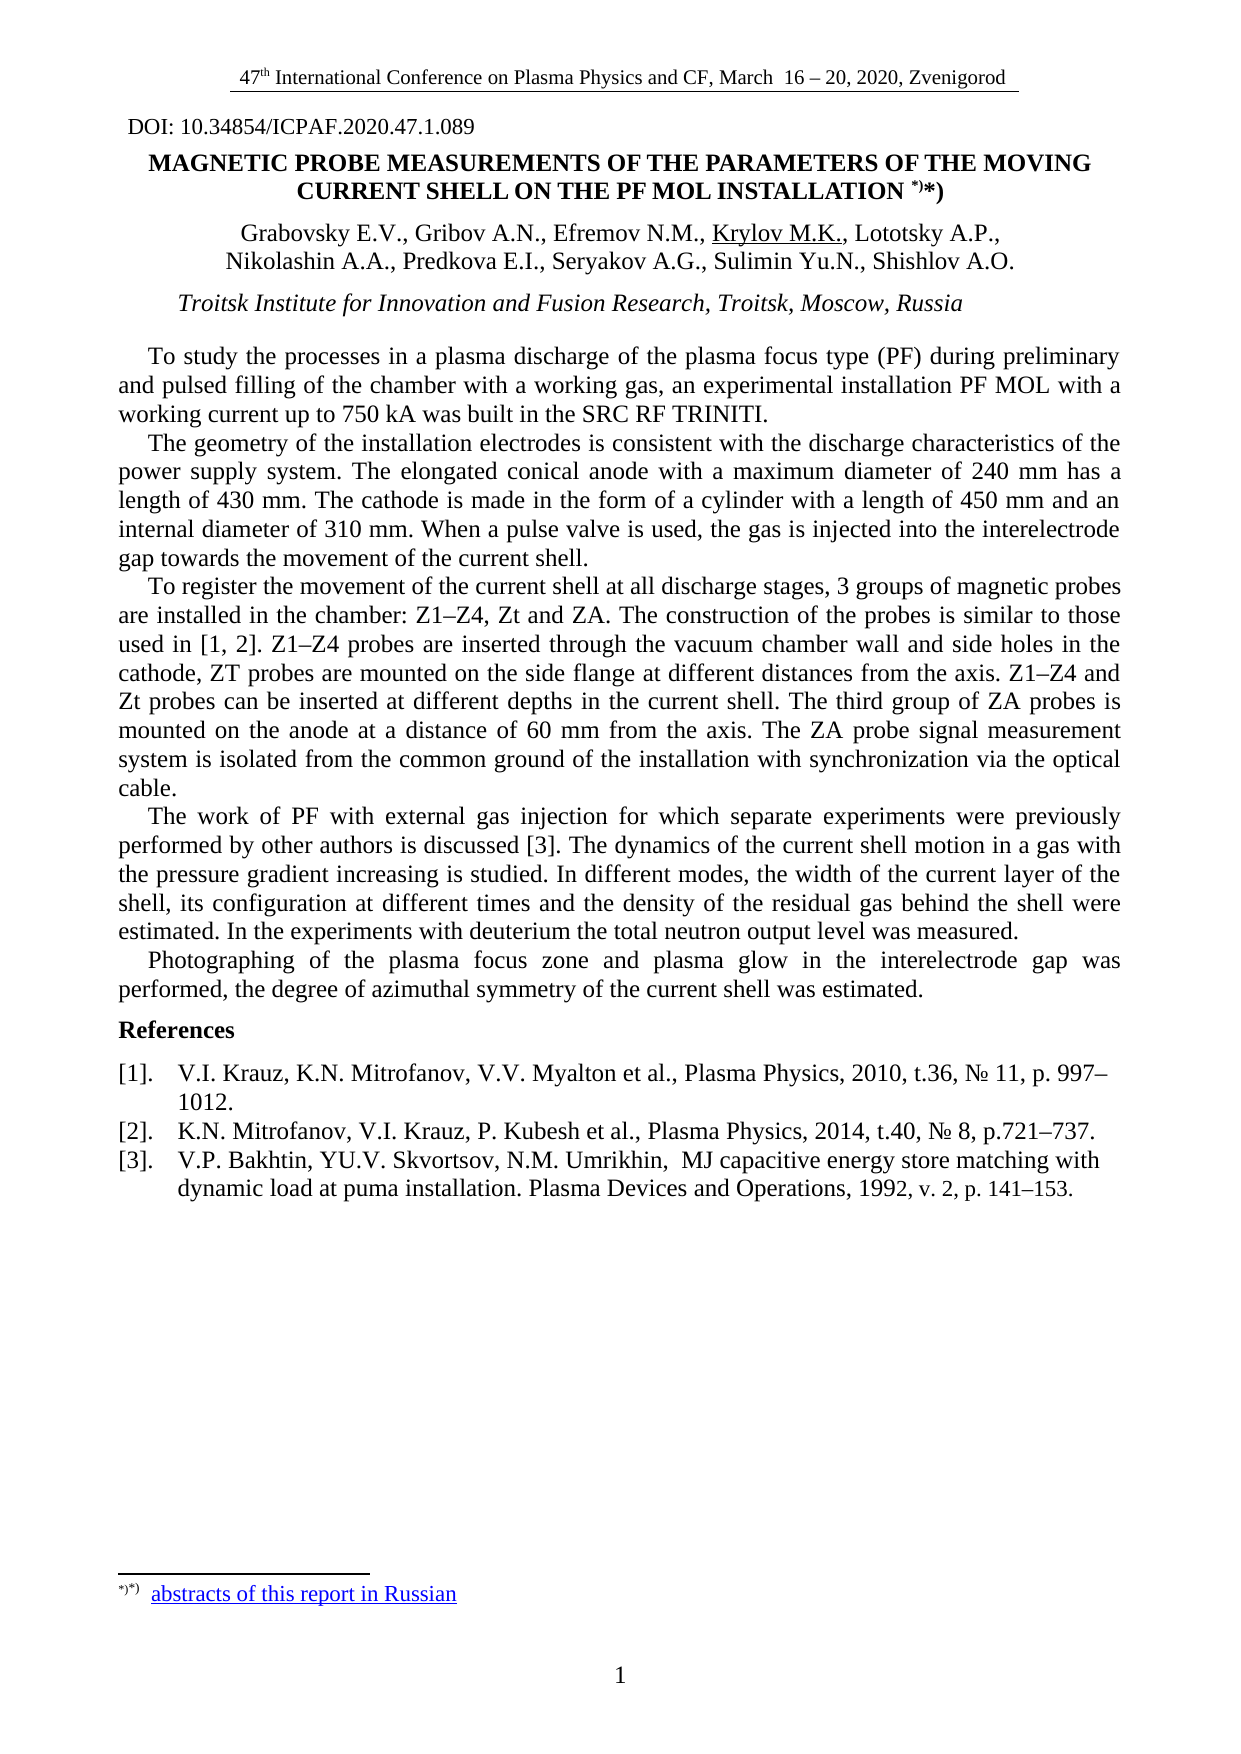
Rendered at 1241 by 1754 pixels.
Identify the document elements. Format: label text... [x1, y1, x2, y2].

text Grabovsky E.V., Gribov A.N., Efremov N.M., Krylov M.K., Lototsky A.P., Nikolashin A.A., Predkova E.I., Seryakov A.G., Sulimin Yu.N., Shishlov A.O. [207, 218, 1034, 275]
text K.N. Mitrofanov, V.I. Krauz, P. Kubesh et al., Plasma Physics, 2014, t.40, № 8, p.721–737. [118, 1116, 1122, 1145]
text The work of PF with external gas injection for which separate experiments were previously performed by other authors is discussed [3]. The dynamics of the current shell motion in a gas with the pressure gradient increasing is studied. In different modes, the width of the current layer of the shell, its configuration at different times and the density of the residual gas behind the shell were estimated. In the experiments with deuterium the total neutron output level was measured. [118, 801, 1122, 945]
text The geometry of the installation electrodes is consistent with the discharge characteristics of the power supply system. The elongated conical anode with a maximum diameter of 240 mm has a length of 430 mm. The cathode is made in the form of a cylinder with a length of 450 mm and an internal diameter of 310 mm. When a pulse valve is used, the gas is injected into the interelectrode gap towards the movement of the current shell. [118, 428, 1122, 571]
title References [118, 1015, 1122, 1044]
text Troitsk Institute for Innovation and Fusion Research, Troitsk, Moscow, Russia [177, 288, 1122, 316]
title Magnetic probe measurements OF THE PARAMETERS of the MOVING CURRENT shell ON THE PF MOL installation *) [118, 148, 1122, 205]
text V.P. Bakhtin, YU.V. Skvortsov, N.M. Umrikhin, MJ capacitive energy store matching with dynamic load at puma installation. Plasma Devices and Operations, 1992, v. 2, p. 141–153. [118, 1145, 1122, 1202]
text V.I. Krauz, K.N. Mitrofanov, V.V. Myalton et al., Plasma Physics, 2010, t.36, № 11, p. 997–1012. [118, 1058, 1122, 1116]
text To study the processes in a plasma discharge of the plasma focus type (PF) during preliminary and pulsed filling of the chamber with a working gas, an experimental installation PF MOL with a working current up to 750 kA was built in the SRC RF TRINITI. [118, 341, 1122, 428]
text Photographing of the plasma focus zone and plasma glow in the interelectrode gap was performed, the degree of azimuthal symmetry of the current shell was estimated. [118, 945, 1122, 1003]
text To register the movement of the current shell at all discharge stages, 3 groups of magnetic probes are installed in the chamber: Z1–Z4, Zt and ZA. The construction of the probes is similar to those used in [1, 2]. Z1–Z4 probes are inserted through the vacuum chamber wall and side holes in the cathode, ZT probes are mounted on the side flange at different distances from the axis. Z1–Z4 and Zt probes can be inserted at different depths in the current shell. The third group of ZA probes is mounted on the anode at a distance of 60 mm from the axis. The ZA probe signal measurement system is isolated from the common ground of the installation with synchronization via the optical cable. [118, 571, 1122, 801]
